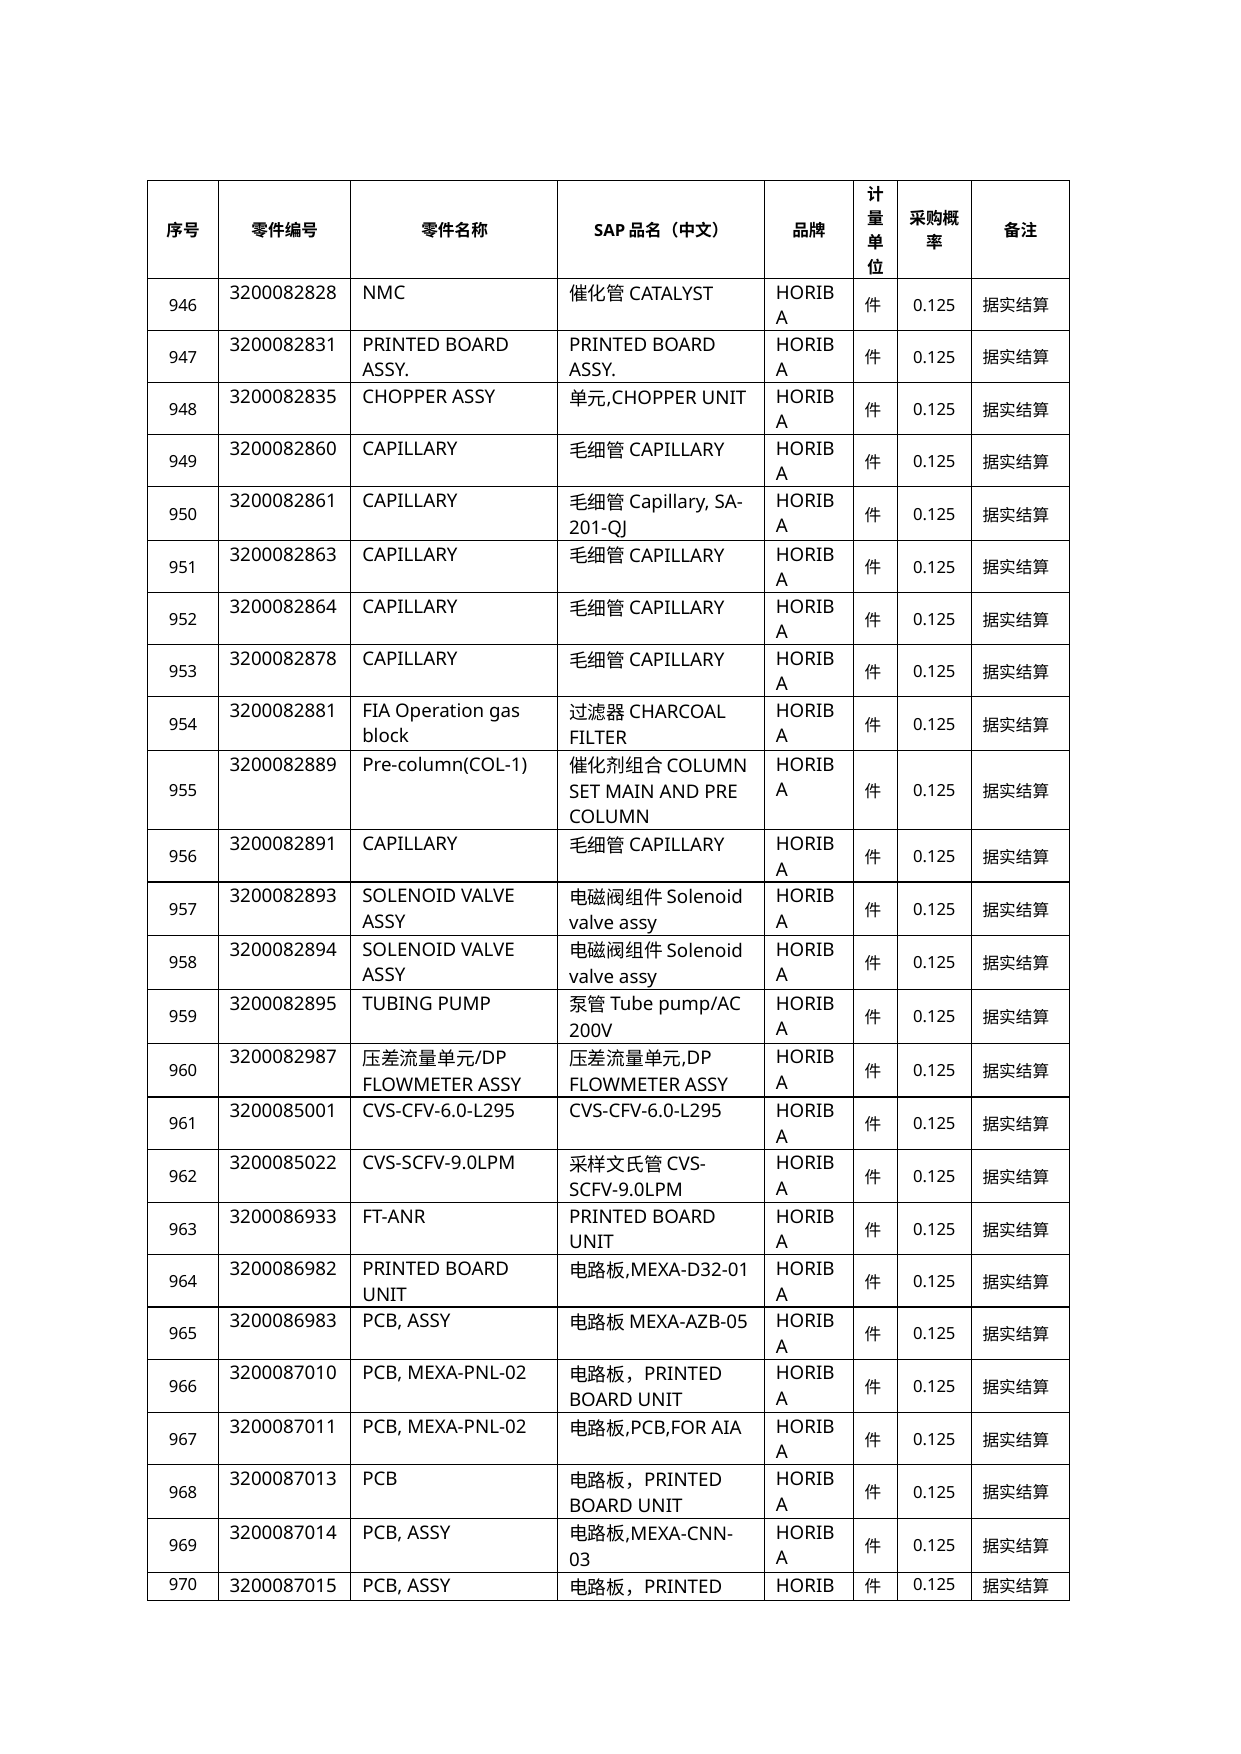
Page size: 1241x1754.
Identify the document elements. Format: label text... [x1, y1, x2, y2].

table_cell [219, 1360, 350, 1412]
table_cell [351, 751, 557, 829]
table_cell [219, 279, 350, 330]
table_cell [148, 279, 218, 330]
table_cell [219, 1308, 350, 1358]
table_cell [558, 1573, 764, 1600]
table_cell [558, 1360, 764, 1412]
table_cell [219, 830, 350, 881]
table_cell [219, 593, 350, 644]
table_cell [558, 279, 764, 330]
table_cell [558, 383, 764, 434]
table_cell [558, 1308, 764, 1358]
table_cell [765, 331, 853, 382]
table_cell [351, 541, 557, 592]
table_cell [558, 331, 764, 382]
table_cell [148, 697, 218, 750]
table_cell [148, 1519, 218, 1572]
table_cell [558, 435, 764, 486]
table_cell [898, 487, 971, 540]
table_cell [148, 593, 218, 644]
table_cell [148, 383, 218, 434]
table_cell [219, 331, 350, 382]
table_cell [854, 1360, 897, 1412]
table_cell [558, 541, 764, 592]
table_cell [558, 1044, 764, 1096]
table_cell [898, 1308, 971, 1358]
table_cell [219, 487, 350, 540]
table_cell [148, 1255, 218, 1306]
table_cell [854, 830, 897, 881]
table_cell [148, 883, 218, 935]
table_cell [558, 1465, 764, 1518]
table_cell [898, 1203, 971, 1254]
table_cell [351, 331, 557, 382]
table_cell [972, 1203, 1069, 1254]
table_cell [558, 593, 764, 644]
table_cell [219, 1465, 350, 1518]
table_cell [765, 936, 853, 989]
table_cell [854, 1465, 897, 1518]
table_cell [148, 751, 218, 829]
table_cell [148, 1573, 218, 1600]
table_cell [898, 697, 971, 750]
table_header 零件名称 [351, 181, 557, 278]
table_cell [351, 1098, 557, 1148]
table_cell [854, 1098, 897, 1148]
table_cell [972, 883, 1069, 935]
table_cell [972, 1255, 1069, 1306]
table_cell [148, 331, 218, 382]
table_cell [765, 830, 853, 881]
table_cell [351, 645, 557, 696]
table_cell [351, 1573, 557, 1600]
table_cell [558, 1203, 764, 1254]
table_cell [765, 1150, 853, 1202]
table_header 备注 [972, 181, 1069, 278]
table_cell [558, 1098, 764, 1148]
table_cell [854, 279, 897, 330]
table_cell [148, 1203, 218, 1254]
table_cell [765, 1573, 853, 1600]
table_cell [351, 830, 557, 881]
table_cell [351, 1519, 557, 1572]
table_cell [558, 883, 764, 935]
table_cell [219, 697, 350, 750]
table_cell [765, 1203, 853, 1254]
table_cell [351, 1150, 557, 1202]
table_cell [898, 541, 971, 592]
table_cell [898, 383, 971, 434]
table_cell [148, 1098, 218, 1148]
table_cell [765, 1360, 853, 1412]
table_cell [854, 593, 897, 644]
table_header 序号 [148, 181, 218, 278]
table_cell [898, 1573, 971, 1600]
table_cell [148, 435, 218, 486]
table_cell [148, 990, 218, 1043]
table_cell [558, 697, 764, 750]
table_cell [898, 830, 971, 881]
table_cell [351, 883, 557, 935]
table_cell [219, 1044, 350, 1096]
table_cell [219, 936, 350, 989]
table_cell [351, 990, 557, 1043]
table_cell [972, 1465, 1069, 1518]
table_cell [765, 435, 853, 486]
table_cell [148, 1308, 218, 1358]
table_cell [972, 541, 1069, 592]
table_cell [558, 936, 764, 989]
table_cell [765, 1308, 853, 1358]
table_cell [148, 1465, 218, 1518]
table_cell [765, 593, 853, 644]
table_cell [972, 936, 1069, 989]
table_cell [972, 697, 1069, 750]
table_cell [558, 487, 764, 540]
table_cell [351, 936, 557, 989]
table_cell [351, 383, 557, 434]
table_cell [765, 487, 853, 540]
table_header 品牌 [765, 181, 853, 278]
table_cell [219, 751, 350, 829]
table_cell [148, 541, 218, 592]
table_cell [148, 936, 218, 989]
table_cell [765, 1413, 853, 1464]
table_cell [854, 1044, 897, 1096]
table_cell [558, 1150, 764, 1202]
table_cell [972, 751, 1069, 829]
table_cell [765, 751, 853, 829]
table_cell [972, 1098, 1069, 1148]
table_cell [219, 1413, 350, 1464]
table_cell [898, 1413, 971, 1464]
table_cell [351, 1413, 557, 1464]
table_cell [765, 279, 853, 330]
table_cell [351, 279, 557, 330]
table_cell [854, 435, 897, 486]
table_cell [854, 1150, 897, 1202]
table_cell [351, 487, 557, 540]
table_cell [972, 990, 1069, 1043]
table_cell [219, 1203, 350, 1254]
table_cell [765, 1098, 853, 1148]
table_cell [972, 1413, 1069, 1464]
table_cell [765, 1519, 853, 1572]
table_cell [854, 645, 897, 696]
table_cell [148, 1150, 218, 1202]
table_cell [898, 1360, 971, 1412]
table_header 采购概率 [898, 181, 971, 278]
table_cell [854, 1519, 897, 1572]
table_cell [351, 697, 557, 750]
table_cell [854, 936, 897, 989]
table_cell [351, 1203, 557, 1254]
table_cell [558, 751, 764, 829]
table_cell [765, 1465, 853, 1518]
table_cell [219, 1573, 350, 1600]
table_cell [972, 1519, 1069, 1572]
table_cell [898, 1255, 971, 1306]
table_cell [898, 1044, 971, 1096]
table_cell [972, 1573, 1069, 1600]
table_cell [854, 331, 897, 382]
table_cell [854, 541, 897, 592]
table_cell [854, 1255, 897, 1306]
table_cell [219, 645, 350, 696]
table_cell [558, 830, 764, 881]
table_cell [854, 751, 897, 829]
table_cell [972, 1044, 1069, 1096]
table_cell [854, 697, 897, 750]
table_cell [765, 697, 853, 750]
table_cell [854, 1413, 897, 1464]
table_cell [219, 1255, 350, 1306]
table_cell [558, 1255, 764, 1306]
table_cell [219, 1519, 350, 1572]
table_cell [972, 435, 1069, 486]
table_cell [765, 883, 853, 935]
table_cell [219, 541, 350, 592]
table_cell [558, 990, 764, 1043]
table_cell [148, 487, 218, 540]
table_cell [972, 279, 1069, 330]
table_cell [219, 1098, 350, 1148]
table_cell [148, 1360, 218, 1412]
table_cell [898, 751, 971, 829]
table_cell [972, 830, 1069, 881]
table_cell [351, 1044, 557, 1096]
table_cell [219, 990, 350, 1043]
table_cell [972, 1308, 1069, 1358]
table_header SAP品名（中文） [558, 181, 764, 278]
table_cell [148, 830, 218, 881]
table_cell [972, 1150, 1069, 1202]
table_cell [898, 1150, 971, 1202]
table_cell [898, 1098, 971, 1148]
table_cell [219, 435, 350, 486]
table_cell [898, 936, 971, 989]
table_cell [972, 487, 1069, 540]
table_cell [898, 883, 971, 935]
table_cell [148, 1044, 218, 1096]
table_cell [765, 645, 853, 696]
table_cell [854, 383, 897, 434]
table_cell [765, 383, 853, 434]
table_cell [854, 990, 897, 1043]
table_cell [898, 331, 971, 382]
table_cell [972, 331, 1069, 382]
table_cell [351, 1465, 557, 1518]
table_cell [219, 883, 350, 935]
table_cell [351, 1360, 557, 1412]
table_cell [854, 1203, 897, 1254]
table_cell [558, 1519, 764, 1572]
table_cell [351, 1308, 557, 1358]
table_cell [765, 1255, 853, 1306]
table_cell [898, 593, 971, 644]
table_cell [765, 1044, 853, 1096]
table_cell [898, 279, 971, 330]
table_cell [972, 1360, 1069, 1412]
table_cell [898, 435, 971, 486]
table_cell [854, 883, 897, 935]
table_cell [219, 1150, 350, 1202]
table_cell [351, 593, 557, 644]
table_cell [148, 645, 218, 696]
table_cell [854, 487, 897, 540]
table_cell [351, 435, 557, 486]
table_header 零件编号 [219, 181, 350, 278]
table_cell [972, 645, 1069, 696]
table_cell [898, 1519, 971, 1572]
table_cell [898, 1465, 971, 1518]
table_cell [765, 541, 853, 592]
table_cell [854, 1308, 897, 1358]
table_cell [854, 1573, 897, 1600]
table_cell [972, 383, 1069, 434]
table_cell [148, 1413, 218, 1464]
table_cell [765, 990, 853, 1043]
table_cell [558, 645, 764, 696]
table_header 计量 单位 [854, 181, 897, 278]
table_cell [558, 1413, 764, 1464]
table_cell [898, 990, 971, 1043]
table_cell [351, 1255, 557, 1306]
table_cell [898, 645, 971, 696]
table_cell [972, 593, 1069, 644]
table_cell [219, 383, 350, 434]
